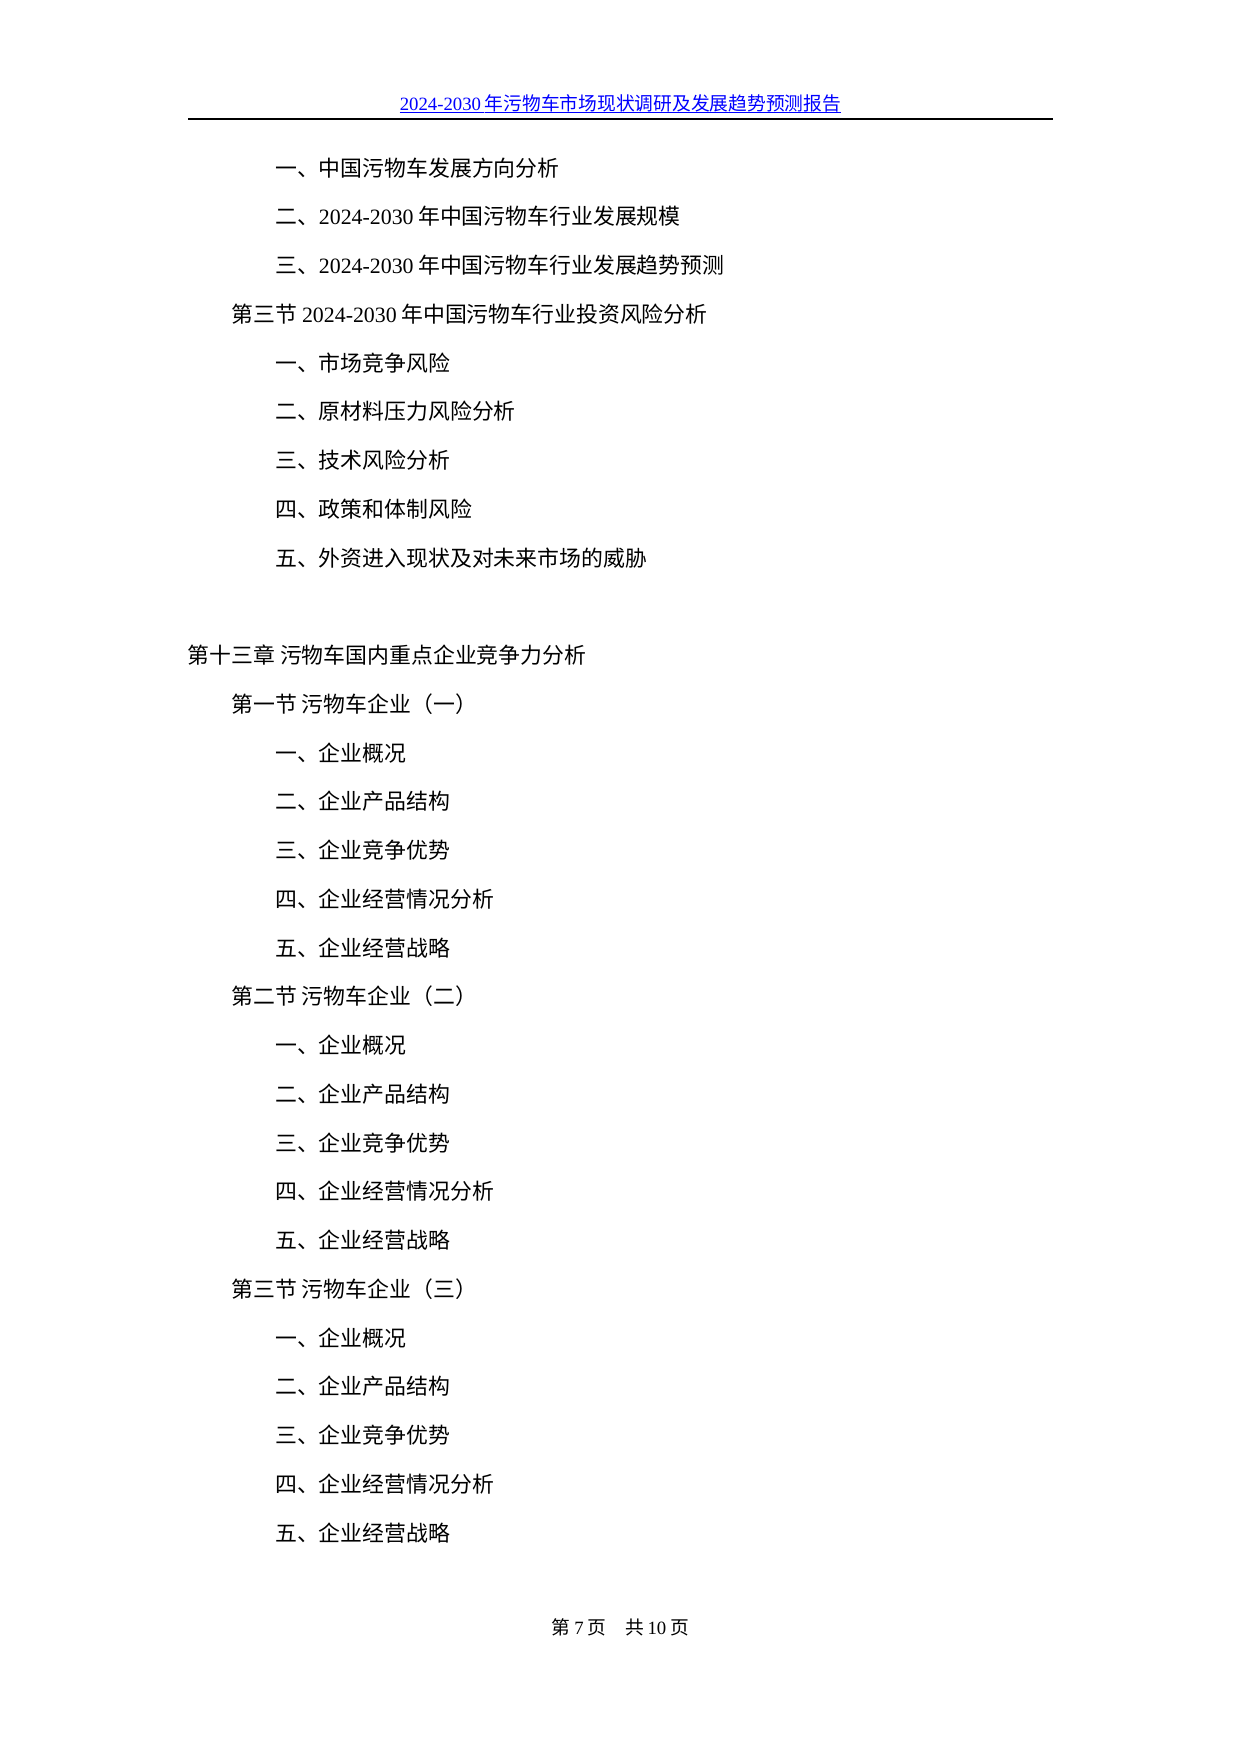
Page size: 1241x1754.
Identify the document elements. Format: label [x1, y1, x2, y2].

text [187, 150, 1053, 1548]
